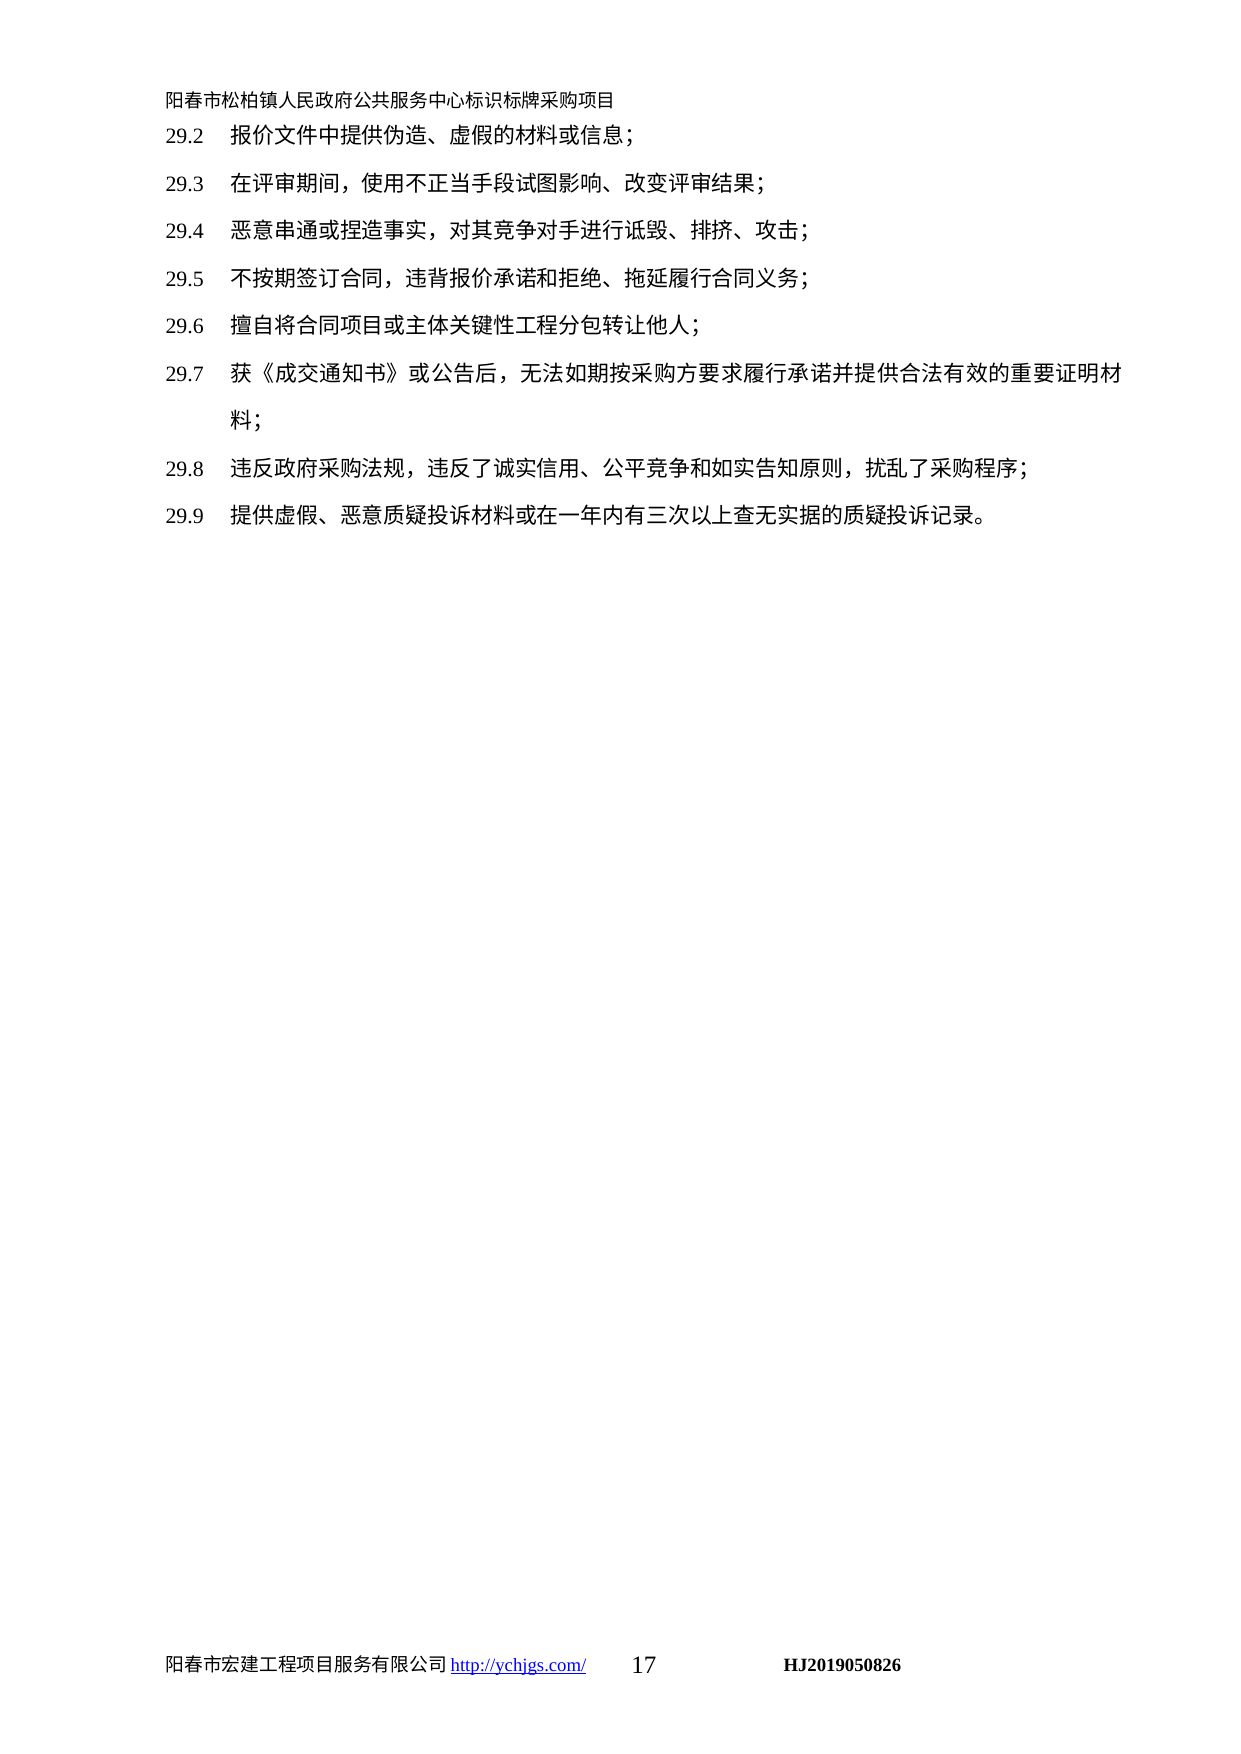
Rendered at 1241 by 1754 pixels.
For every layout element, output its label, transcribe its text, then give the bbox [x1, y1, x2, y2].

list 擅自将合同项目或主体关键性工程分包转让他人； [165, 308, 1122, 340]
list 不按期签订合同，违背报价承诺和拒绝、拖延履行合同义务； [165, 261, 1122, 292]
list 在评审期间，使用不正当手段试图影响、改变评审结果； [165, 166, 1122, 197]
list 报价文件中提供伪造、虚假的材料或信息； [165, 118, 1122, 150]
list 提供虚假、恶意质疑投诉材料或在一年内有三次以上查无实据的质疑投诉记录。 [165, 498, 1122, 530]
list 恶意串通或捏造事实，对其竞争对手进行诋毁、排挤、攻击； [165, 213, 1122, 245]
list 获《成交通知书》或公告后，无法如期按采购方要求履行承诺并提供合法有效的重要证明材料； [165, 356, 1122, 435]
list 违反政府采购法规，违反了诚实信用、公平竞争和如实告知原则，扰乱了采购程序； [165, 451, 1122, 482]
